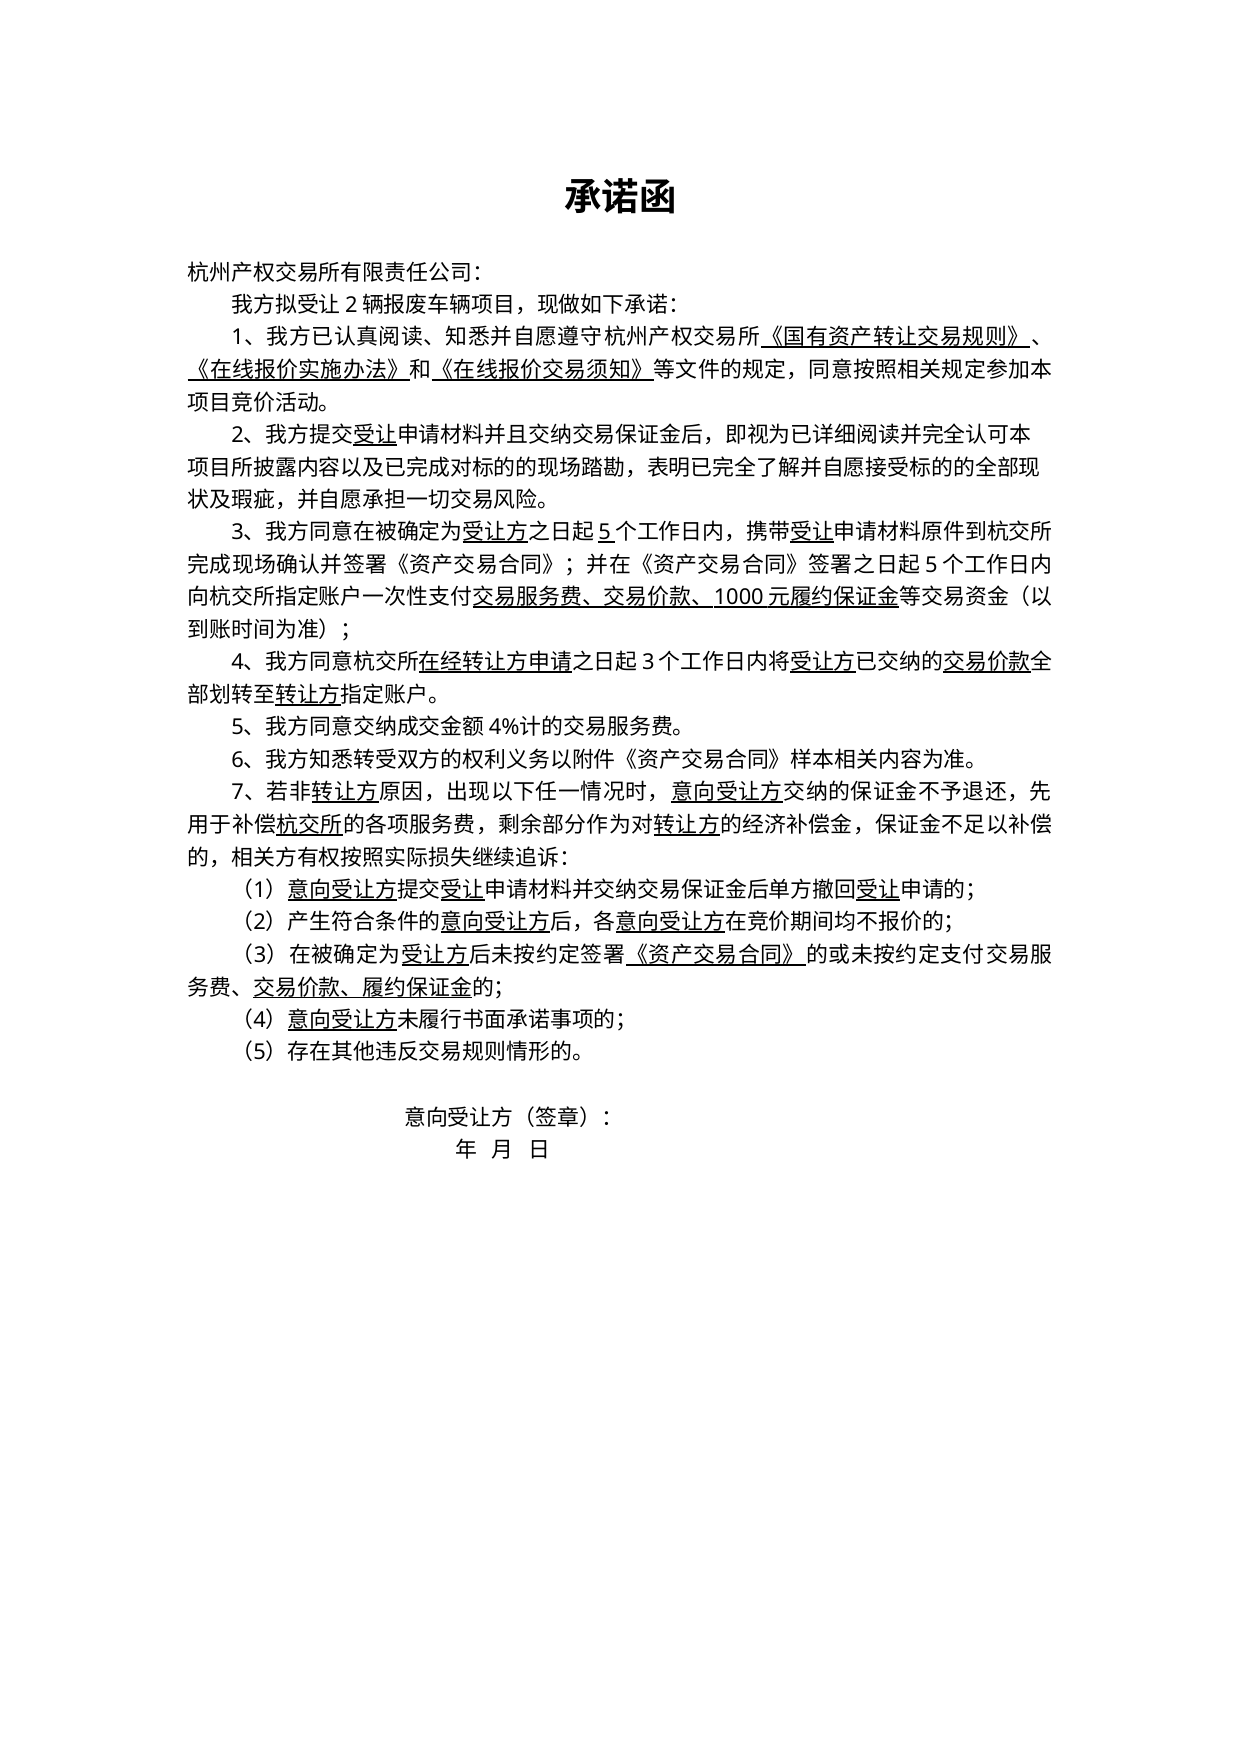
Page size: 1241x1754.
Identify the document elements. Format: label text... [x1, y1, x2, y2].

text 杭州产权交易所有限责任公司： [187, 254, 1053, 287]
text 年 月 日 [187, 1132, 1053, 1164]
text 7、若非转让方原因，出现以下任一情况时，意向受让方交纳的保证金不予退还，先用于补偿杭交所的各项服务费，剩余部分作为对转让方的经济补偿金，保证金不足以补偿的，相关方有权按照实际损失继续追诉： [187, 774, 1053, 872]
text 5、我方同意交纳成交金额4%计的交易服务费。 [187, 709, 1053, 742]
text 3、我方同意在被确定为受让方之日起5个工作日内，携带受让申请材料原件到杭交所完成现场确认并签署《资产交易合同》；并在《资产交易合同》签署之日起5个工作日内向杭交所指定账户一次性支付交易服务费、交易价款、1000元履约保证金等交易资金（以到账时间为准）； [187, 514, 1053, 644]
text （1）意向受让方提交受让申请材料并交纳交易保证金后单方撤回受让申请的； [187, 872, 1053, 904]
text 意向受让方（签章）： [187, 1099, 1053, 1132]
text （2）产生符合条件的意向受让方后，各意向受让方在竞价期间均不报价的； [187, 904, 1053, 937]
text （4）意向受让方未履行书面承诺事项的； [187, 1002, 1053, 1034]
text 我方拟受让2辆报废车辆项目，现做如下承诺： [187, 287, 1053, 319]
text 1、我方已认真阅读、知悉并自愿遵守杭州产权交易所《国有资产转让交易规则》、《在线报价实施办法》和《在线报价交易须知》等文件的规定，同意按照相关规定参加本项目竞价活动。 [187, 319, 1053, 417]
text 6、我方知悉转受双方的权利义务以附件《资产交易合同》样本相关内容为准。 [187, 742, 1053, 774]
text 4、我方同意杭交所在经转让方申请之日起3个工作日内将受让方已交纳的交易价款全部划转至转让方指定账户。 [187, 644, 1053, 709]
text （5）存在其他违反交易规则情形的。 [187, 1034, 1053, 1067]
text 承诺函 [187, 162, 1053, 227]
text （3）在被确定为受让方后未按约定签署《资产交易合同》的或未按约定支付交易服务费、交易价款、履约保证金的； [187, 937, 1053, 1002]
text 2、我方提交受让申请材料并且交纳交易保证金后，即视为已详细阅读并完全认可本项目所披露内容以及已完成对标的的现场踏勘，表明已完全了解并自愿接受标的的全部现状及瑕疵，并自愿承担一切交易风险。 [187, 417, 1053, 514]
